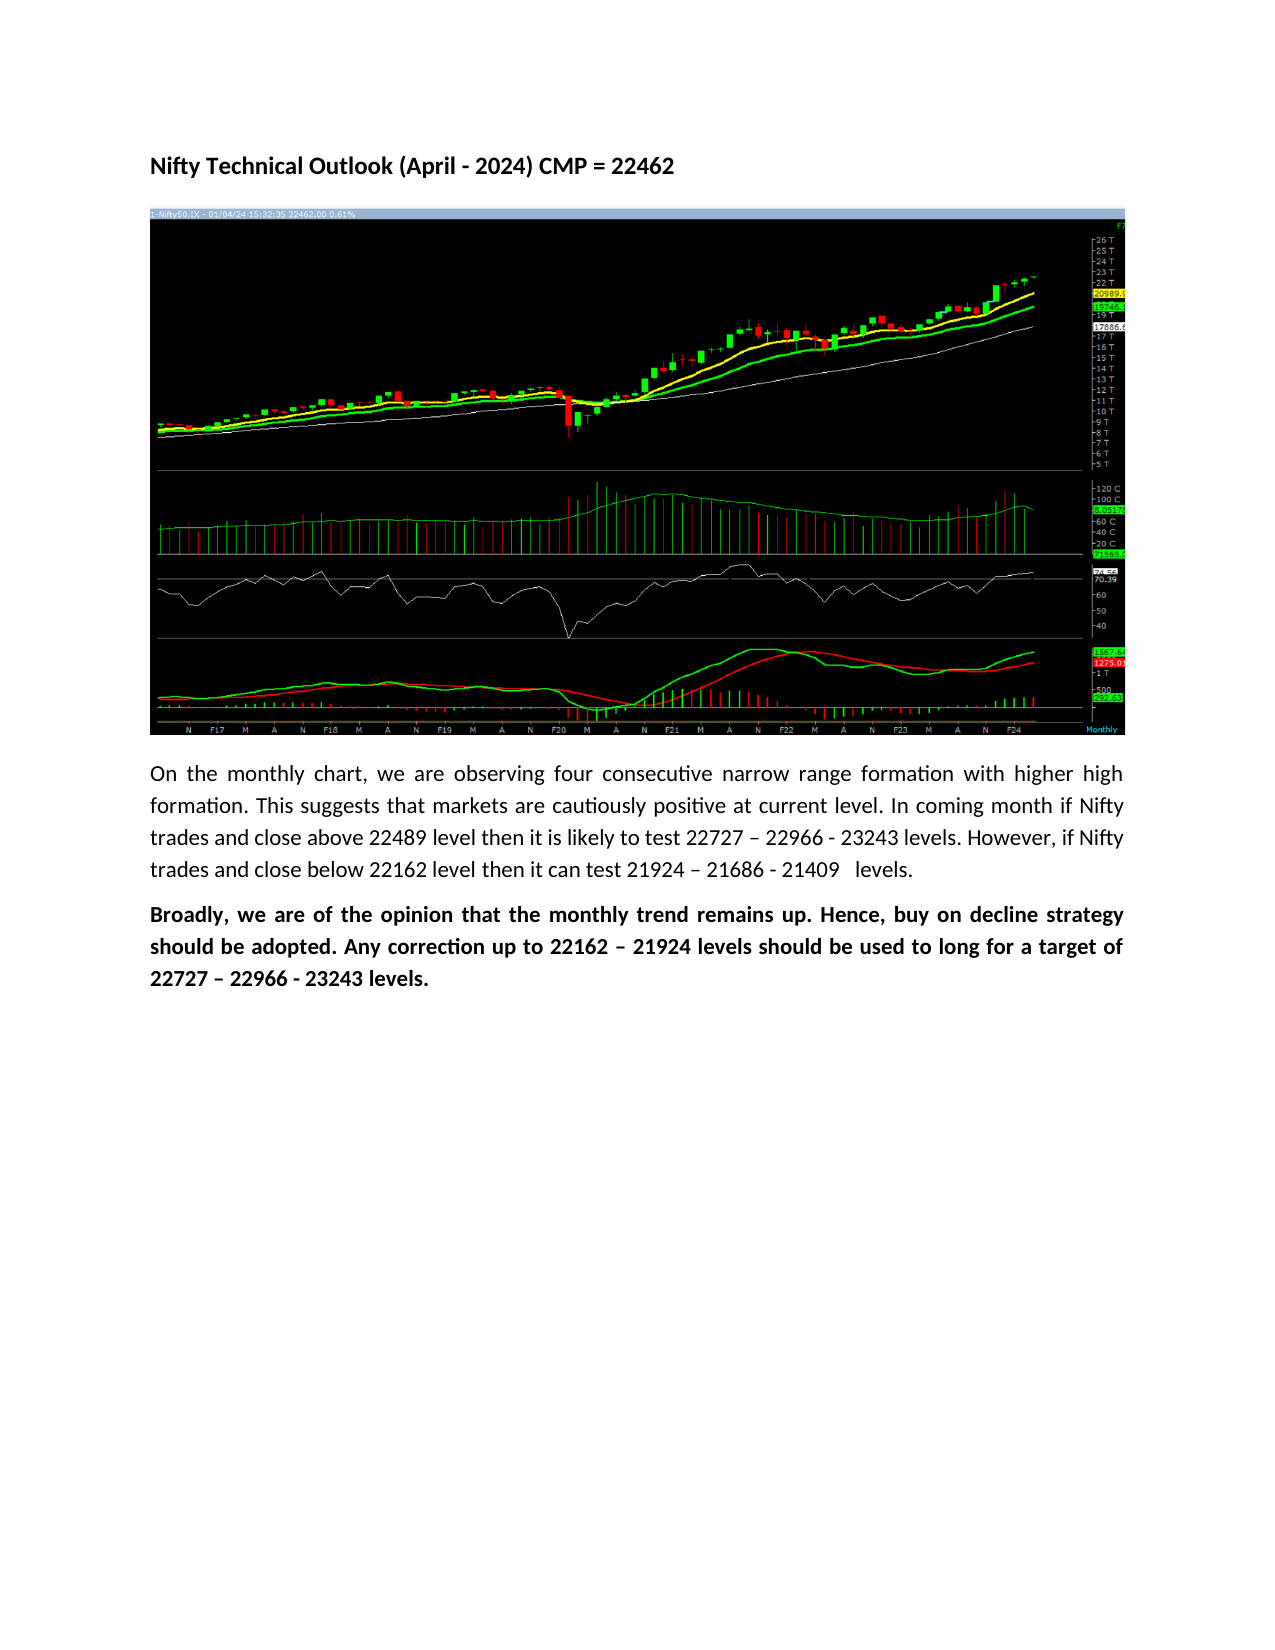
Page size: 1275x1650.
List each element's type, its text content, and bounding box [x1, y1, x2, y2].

text Broadly, we are of the opinion that the monthly trend remains up. Hence, buy on decline strategy should be adopted. Any correction up to 22162 – 21924 levels should be used to long for a target of 22727 – 22966 - 23243 levels. [150, 900, 1125, 992]
text Nifty Technical Outlook (April - 2024) CMP = 22462 [150, 150, 1125, 181]
text On the monthly chart, we are observing four consecutive narrow range formation with higher high formation. This suggests that markets are cautiously positive at current level. In coming month if Nifty trades and close above 22489 level then it is likely to test 22727 – 22966 - 23243 levels. However, if Nifty trades and close below 22162 level then it can test 21924 – 21686 - 21409 levels. [150, 759, 1125, 883]
picture [150, 205, 1125, 735]
